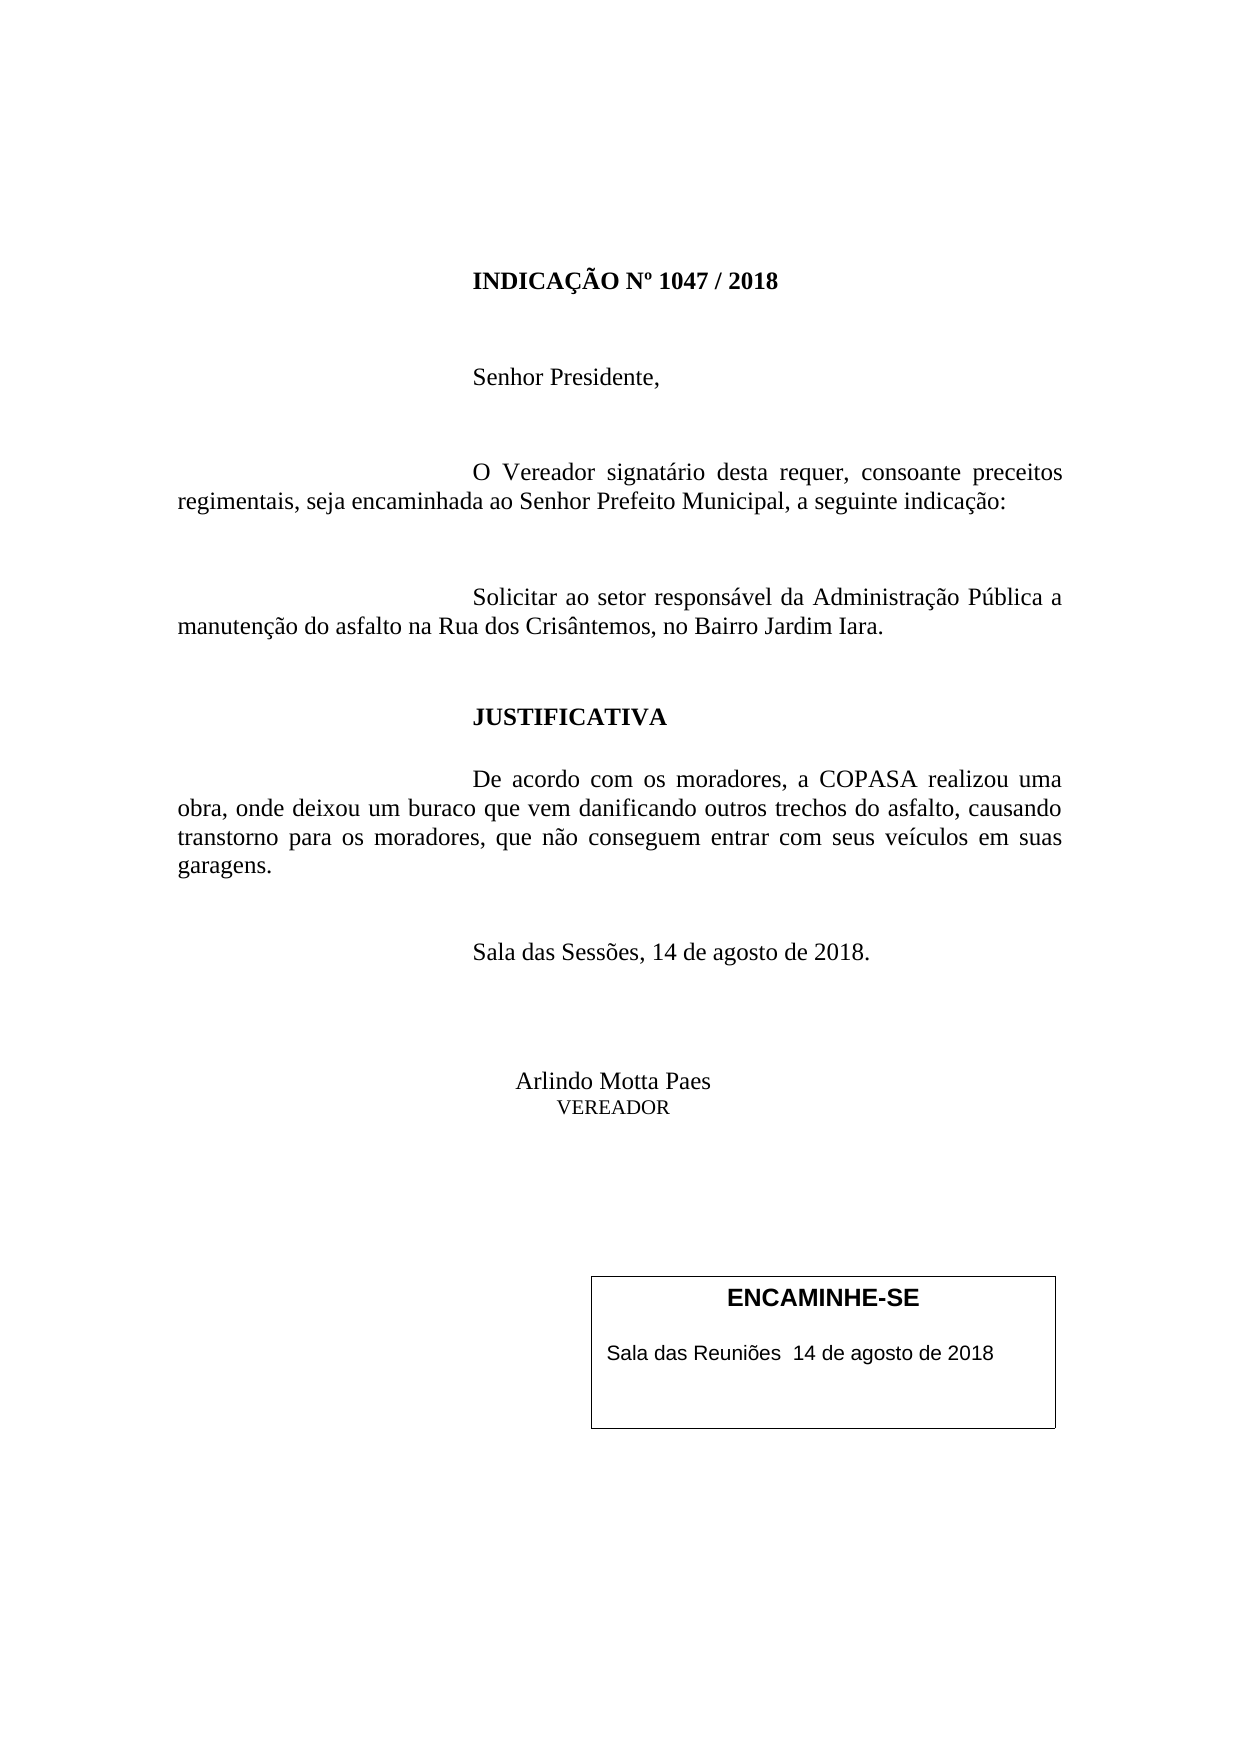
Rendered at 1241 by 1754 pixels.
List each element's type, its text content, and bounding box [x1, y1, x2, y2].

text De acordo com os moradores, a COPASA realizou uma obra, onde deixou um buraco que vem danificando outros trechos do asfalto, causando transtorno para os moradores, que não conseguem entrar com seus veículos em suas garagens. [177, 764, 1063, 879]
table_cell VEREADOR [170, 1095, 1056, 1124]
text Solicitar ao setor responsável da Administração Pública a manutenção do asfalto na Rua dos Crisântemos, no Bairro Jardim Iara. [177, 582, 1063, 639]
text Senhor Presidente, [472, 362, 1063, 390]
text Sala das Sessões, 14 de agosto de 2018. [472, 937, 1063, 965]
table_header Arlindo Motta Paes [170, 1066, 1056, 1095]
text JUSTIFICATIVA [177, 702, 1004, 731]
text INDICAÇÃO Nº 1047 / 2018 [472, 266, 1063, 294]
text O Vereador signatário desta requer, consoante preceitos regimentais, seja encaminhada ao Senhor Prefeito Municipal, a seguinte indicação: [177, 457, 1063, 515]
